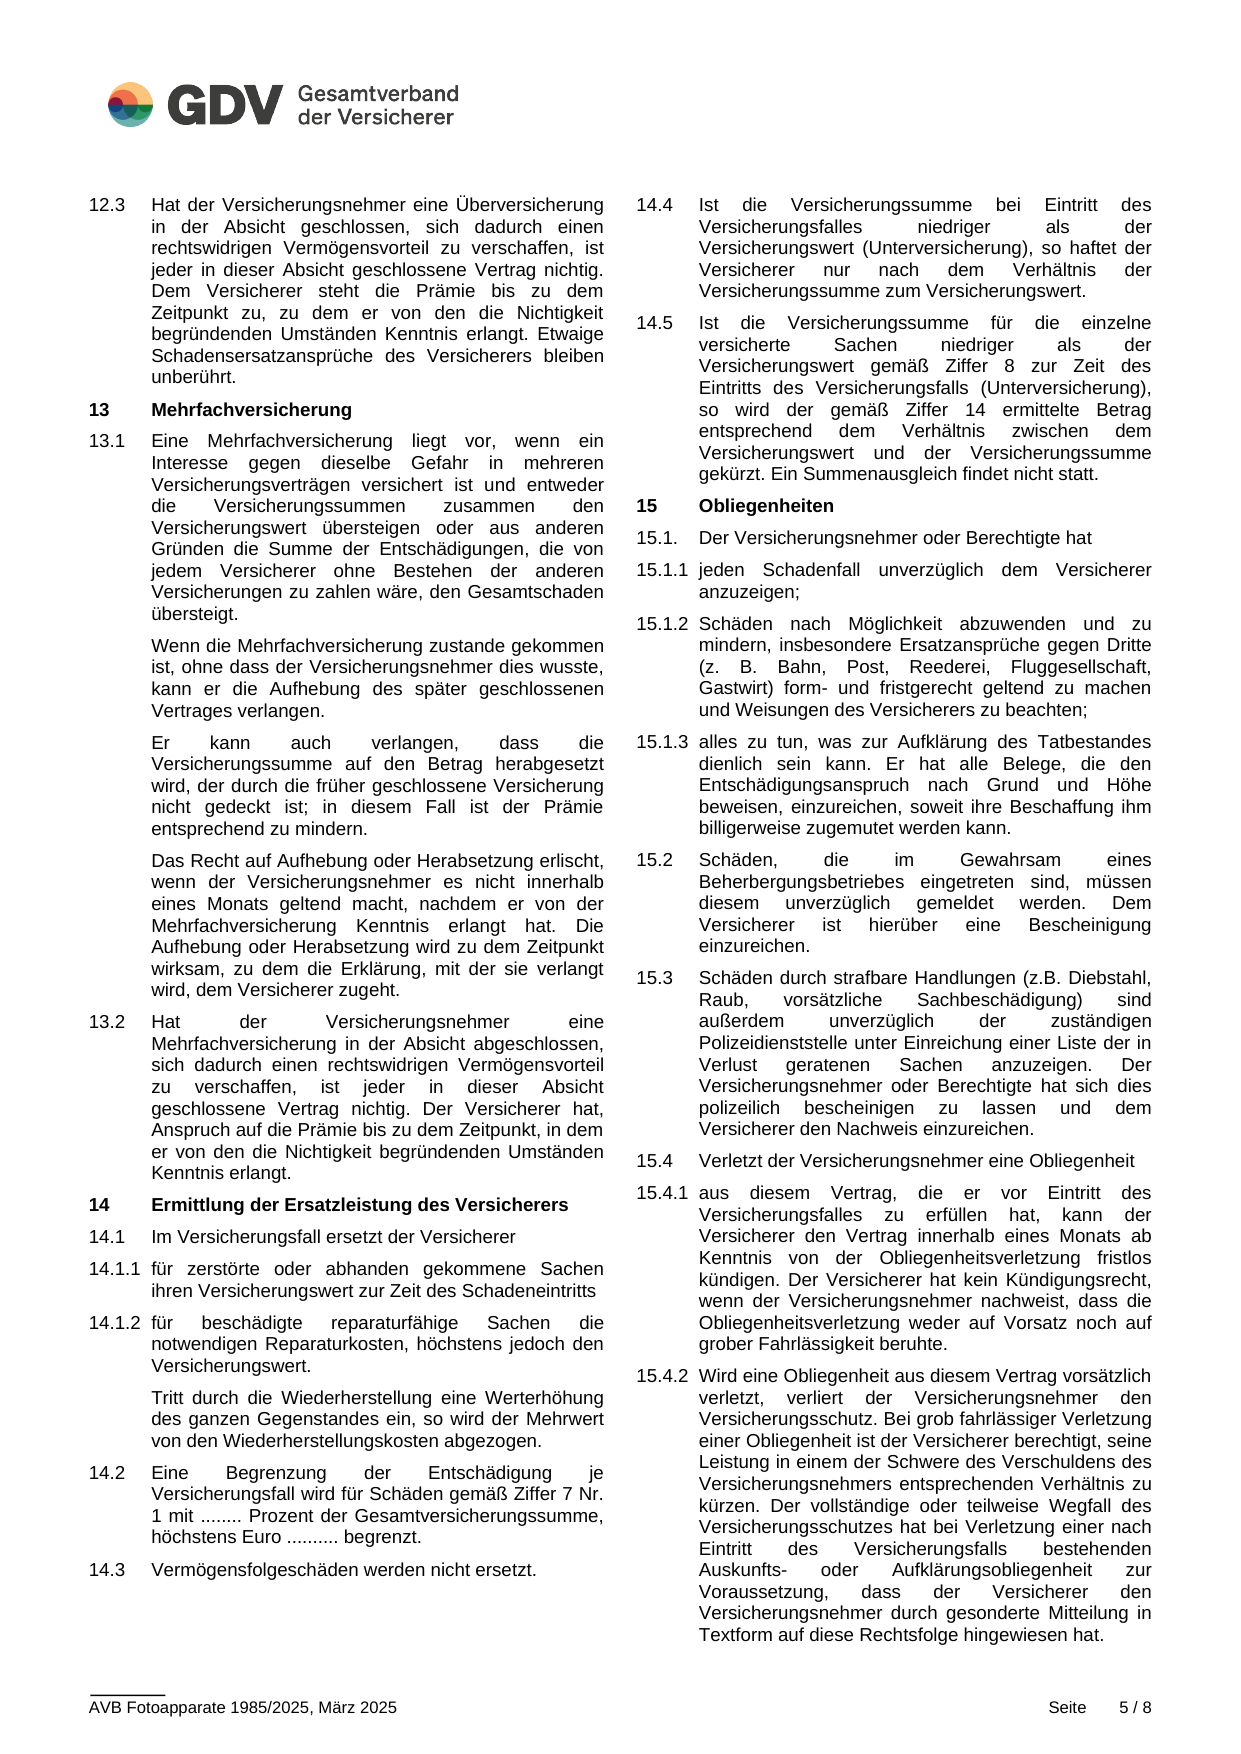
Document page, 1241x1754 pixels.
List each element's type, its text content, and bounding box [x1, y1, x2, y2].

text 14.1.2 für beschädigte reparaturfähige Sachen die notwendigen Reparaturkosten, höchstens jedoch den Versicherungswert. [88, 1311, 604, 1376]
text 14.1.1 für zerstörte oder abhanden gekommene Sachen ihren Versicherungswert zur Zeit des Schadeneintritts [88, 1258, 604, 1301]
text 15.4.2 Wird eine Obliegenheit aus diesem Vertrag vorsätzlich verletzt, verliert der Versicherungsnehmer den Versicherungsschutz. Bei grob fahrlässiger Verletzung einer Obliegenheit ist der Versicherer berechtigt, seine Leistung in einem der Schwere des Verschuldens des Versicherungsnehmers entsprechenden Verhältnis zu kürzen. Der vollständige oder teilweise Wegfall des Versicherungsschutzes hat bei Verletzung einer nach Eintritt des Versicherungsfalls bestehenden Auskunfts- oder Aufklärungsobliegenheit zur Voraussetzung, dass der Versicherer den Versicherungsnehmer durch gesonderte Mitteilung in Textform auf diese Rechtsfolge hingewiesen hat. [636, 1365, 1152, 1645]
text Das Recht auf Aufhebung oder Herabsetzung erlischt, wenn der Versicherungsnehmer es nicht innerhalb eines Monats geltend macht, nachdem er von der Mehrfachversicherung Kenntnis erlangt hat. Die Aufhebung oder Herabsetzung wird zu dem Zeitpunkt wirksam, zu dem die Erklärung, mit der sie verlangt wird, dem Versicherer zugeht. [88, 850, 604, 1001]
text 14.3 Vermögensfolgeschäden werden nicht ersetzt. [88, 1558, 604, 1580]
text 14 Ermittlung der Ersatzleistung des Versicherers [88, 1194, 604, 1216]
text 14.2 Eine Begrenzung der Entschädigung je Versicherungsfall wird für Schäden gemäß Ziffer 7 Nr. 1 mit ........ Prozent der Gesamtversicherungssumme, höchstens Euro .......... begrenzt. [88, 1462, 604, 1548]
text Er kann auch verlangen, dass die Versicherungssumme auf den Betrag herabgesetzt wird, der durch die früher geschlossene Versicherung nicht gedeckt ist; in diesem Fall ist der Prämie entsprechend zu mindern. [88, 731, 604, 839]
text 15 Obliegenheiten [636, 495, 1152, 517]
text Tritt durch die Wiederherstellung eine Werterhöhung des ganzen Gegenstandes ein, so wird der Mehrwert von den Wiederherstellungskosten abgezogen. [88, 1387, 604, 1451]
text 15.4 Verletzt der Versicherungsnehmer eine Obliegenheit [636, 1150, 1152, 1172]
text 15.1.3 alles zu tun, was zur Aufklärung des Tatbestandes dienlich sein kann. Er hat alle Belege, die den Entschädigungsanspruch nach Grund und Höhe beweisen, einzureichen, soweit ihre Beschaffung ihm billigerweise zugemutet werden kann. [636, 731, 1152, 838]
text 13 Mehrfachversicherung [88, 398, 604, 420]
text Wenn die Mehrfachversicherung zustande gekommen ist, ohne dass der Versicherungsnehmer dies wusste, kann er die Aufhebung des später geschlossenen Vertrages verlangen. [88, 635, 604, 721]
text 15.2 Schäden, die im Gewahrsam eines Beherbergungsbetriebes eingetreten sind, müssen diesem unverzüglich gemeldet werden. Dem Versicherer ist hierüber eine Bescheinigung einzureichen. [636, 849, 1152, 957]
text 15.1.1 jeden Schadenfall unverzüglich dem Versicherer anzuzeigen; [636, 559, 1152, 602]
text 15.1.2 Schäden nach Möglichkeit abzuwenden und zu mindern, insbesondere Ersatzansprüche gegen Dritte (z. B. Bahn, Post, Reederei, Fluggesellschaft, Gastwirt) form- und fristgerecht geltend zu machen und Weisungen des Versicherers zu beachten; [636, 612, 1152, 720]
text 13.1 Eine Mehrfachversicherung liegt vor, wenn ein Interesse gegen dieselbe Gefahr in mehreren Versicherungsverträgen versichert ist und entweder die Versicherungssummen zusammen den Versicherungswert übersteigen oder aus anderen Gründen die Summe der Entschädigungen, die von jedem Versicherer ohne Bestehen der anderen Versicherungen zu zahlen wäre, den Gesamtschaden übersteigt. [88, 430, 604, 624]
text 14.5 Ist die Versicherungssumme für die einzelne versicherte Sachen niedriger als der Versicherungswert gemäß Ziffer 8 zur Zeit des Eintritts des Versicherungsfalls (Unterversicherung), so wird der gemäß Ziffer 14 ermittelte Betrag entsprechend dem Verhältnis zwischen dem Versicherungswert und der Versicherungssumme gekürzt. Ein Summenausgleich findet nicht statt. [636, 312, 1152, 484]
text 12.3 Hat der Versicherungsnehmer eine Überversicherung in der Absicht geschlossen, sich dadurch einen rechtswidrigen Vermögensvorteil zu verschaffen, ist jeder in dieser Absicht geschlossene Vertrag nichtig. Dem Versicherer steht die Prämie bis zu dem Zeitpunkt zu, zu dem er von den die Nichtigkeit begründenden Umständen Kenntnis erlangt. Etwaige Schadensersatzansprüche des Versicherers bleiben unberührt. [88, 194, 604, 388]
text 13.2 Hat der Versicherungsnehmer eine Mehrfachversicherung in der Absicht abgeschlossen, sich dadurch einen rechtswidrigen Vermögensvorteil zu verschaffen, ist jeder in dieser Absicht geschlossene Vertrag nichtig. Der Versicherer hat, Anspruch auf die Prämie bis zu dem Zeitpunkt, in dem er von den die Nichtigkeit begründenden Umständen Kenntnis erlangt. [88, 1011, 604, 1183]
text 15.3 Schäden durch strafbare Handlungen (z.B. Diebstahl, Raub, vorsätzliche Sachbeschädigung) sind außerdem unverzüglich der zuständigen Polizeidienststelle unter Einreichung einer Liste der in Verlust geratenen Sachen anzuzeigen. Der Versicherungsnehmer oder Berechtigte hat sich dies polizeilich bescheinigen zu lassen und dem Versicherer den Nachweis einzureichen. [636, 967, 1152, 1140]
text 14.4 Ist die Versicherungssumme bei Eintritt des Versicherungsfalles niedriger als der Versicherungswert (Unterversicherung), so haftet der Versicherer nur nach dem Verhältnis der Versicherungssumme zum Versicherungswert. [636, 194, 1152, 302]
text 15.1. Der Versicherungsnehmer oder Berechtigte hat [636, 527, 1152, 548]
picture [88, 75, 473, 143]
text 15.4.1 aus diesem Vertrag, die er vor Eintritt des Versicherungsfalles zu erfüllen hat, kann der Versicherer den Vertrag innerhalb eines Monats ab Kenntnis von der Obliegenheitsverletzung fristlos kündigen. Der Versicherer hat kein Kündigungsrecht, wenn der Versicherungsnehmer nachweist, dass die Obliegenheitsverletzung weder auf Vorsatz noch auf grober Fahrlässigkeit beruhte. [636, 1182, 1152, 1354]
text 14.1 Im Versicherungsfall ersetzt der Versicherer [88, 1226, 604, 1247]
